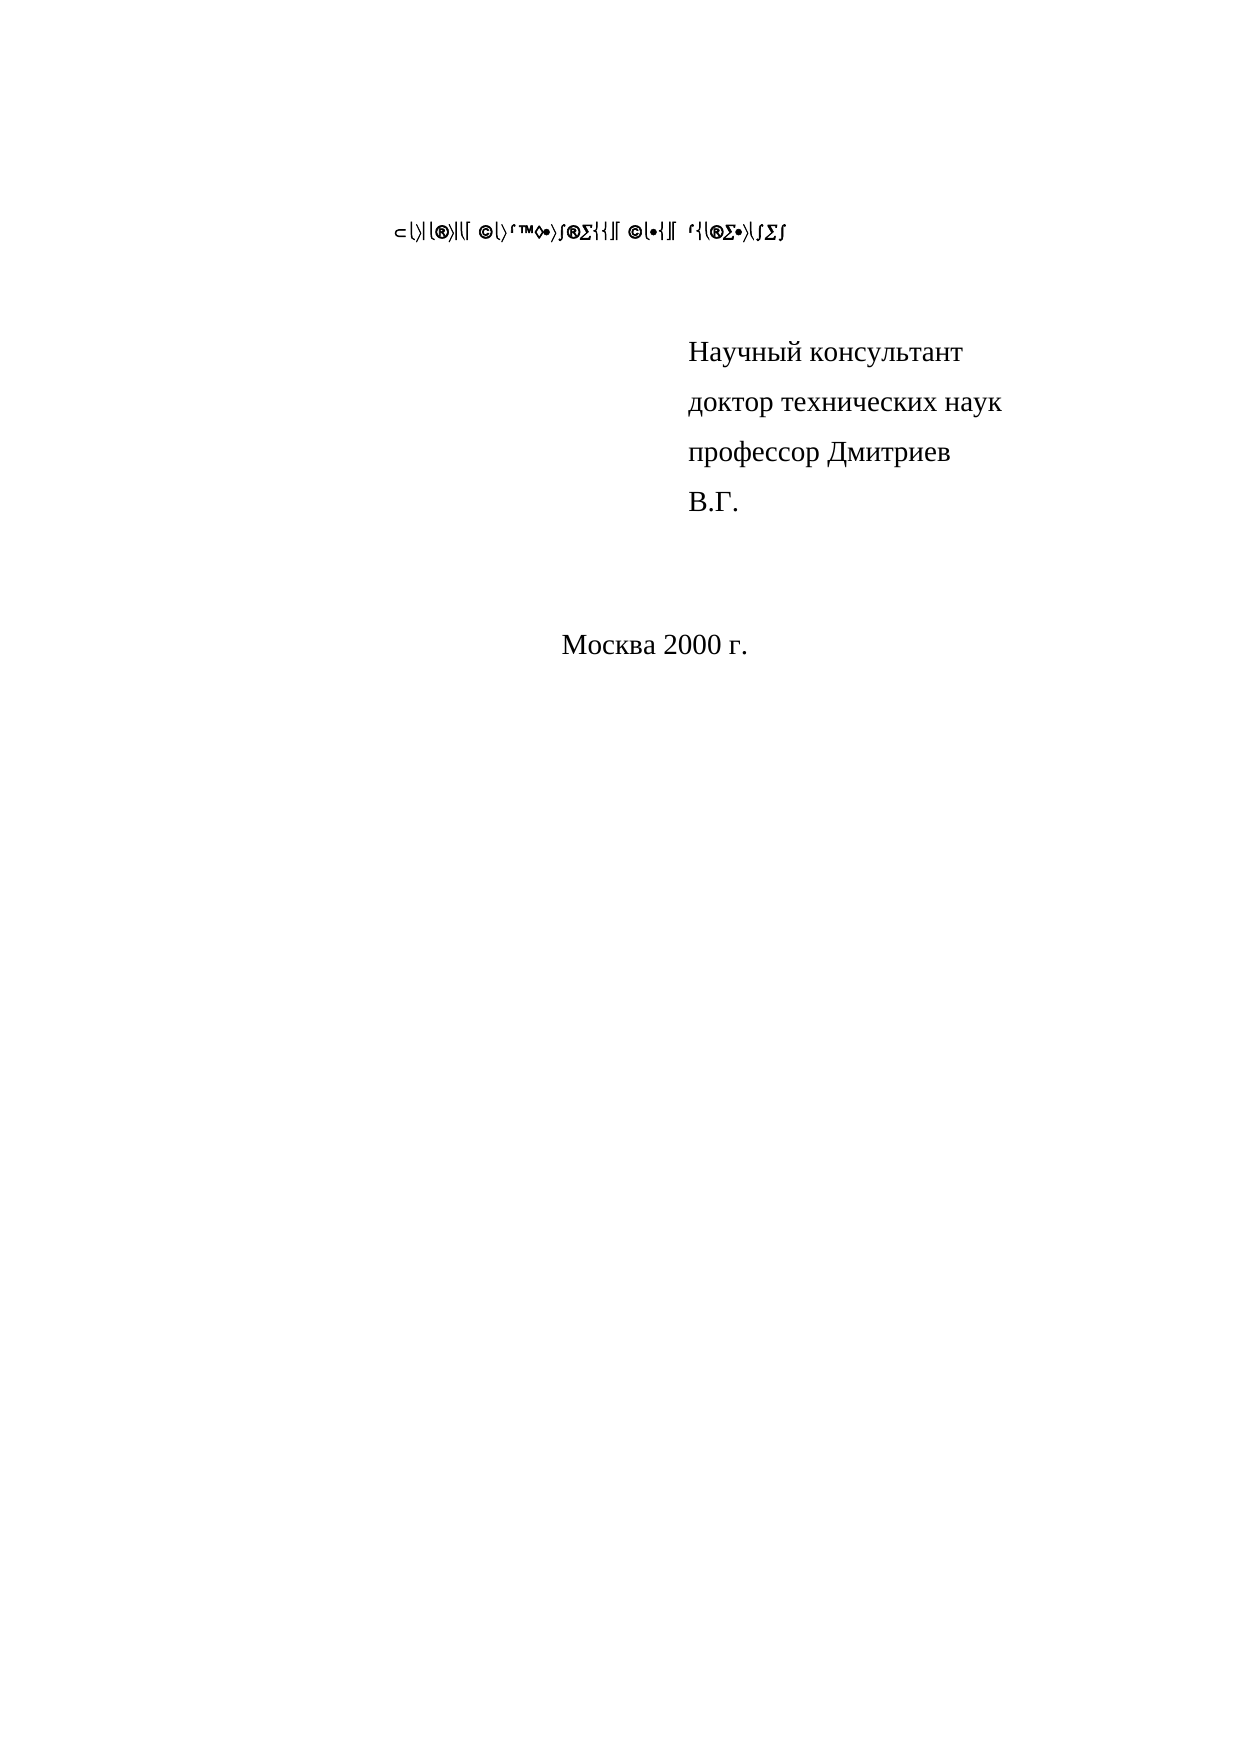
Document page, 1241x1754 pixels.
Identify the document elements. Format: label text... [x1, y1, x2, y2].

text Научный консультант доктор технических наук профессор Дмитриев В.Г. [688, 321, 1006, 521]
text Москва 2000 г. [194, 631, 1115, 661]
